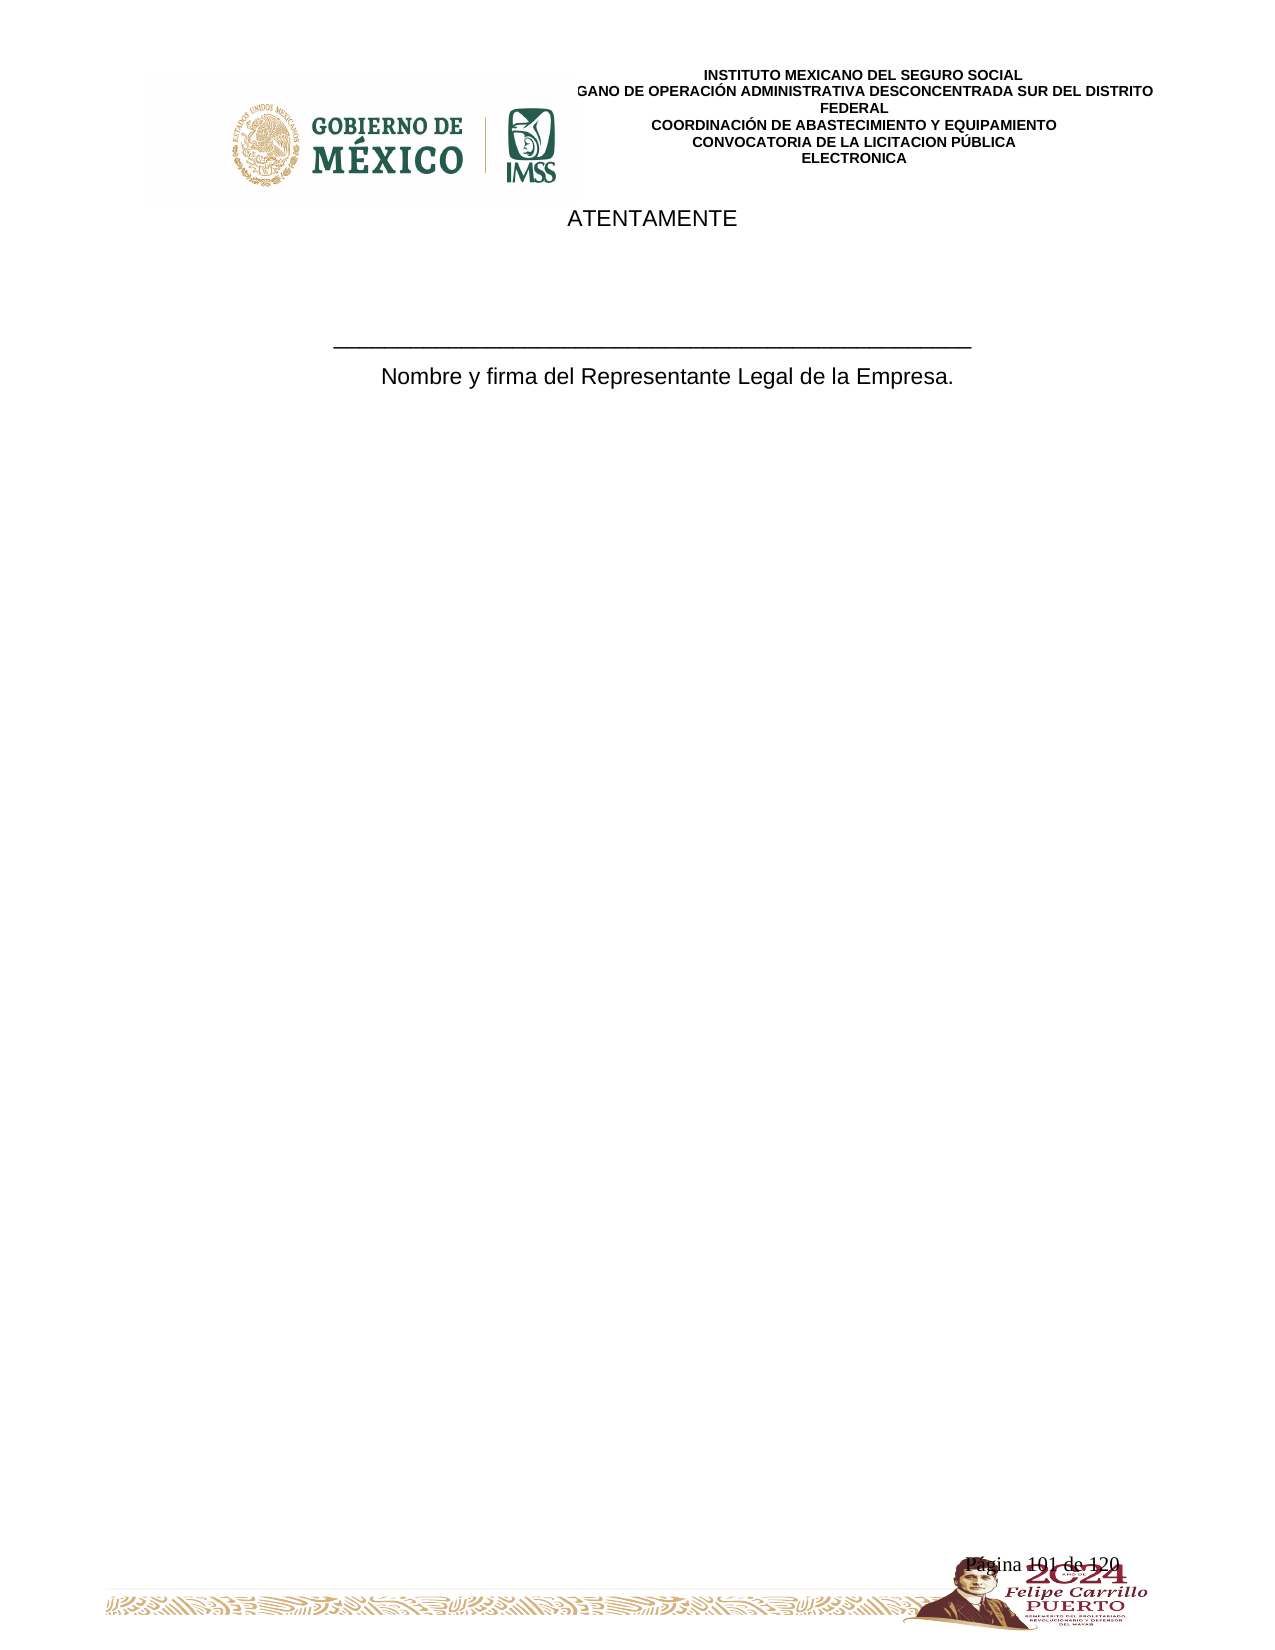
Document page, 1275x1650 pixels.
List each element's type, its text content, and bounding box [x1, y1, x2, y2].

text __________________________________________________ [148, 321, 1157, 350]
text Nombre y firma del Representante Legal de [148, 361, 1157, 390]
text ATENTAMENTE [148, 203, 1157, 232]
picture [0, 1507, 1267, 1650]
picture [147, 73, 579, 203]
